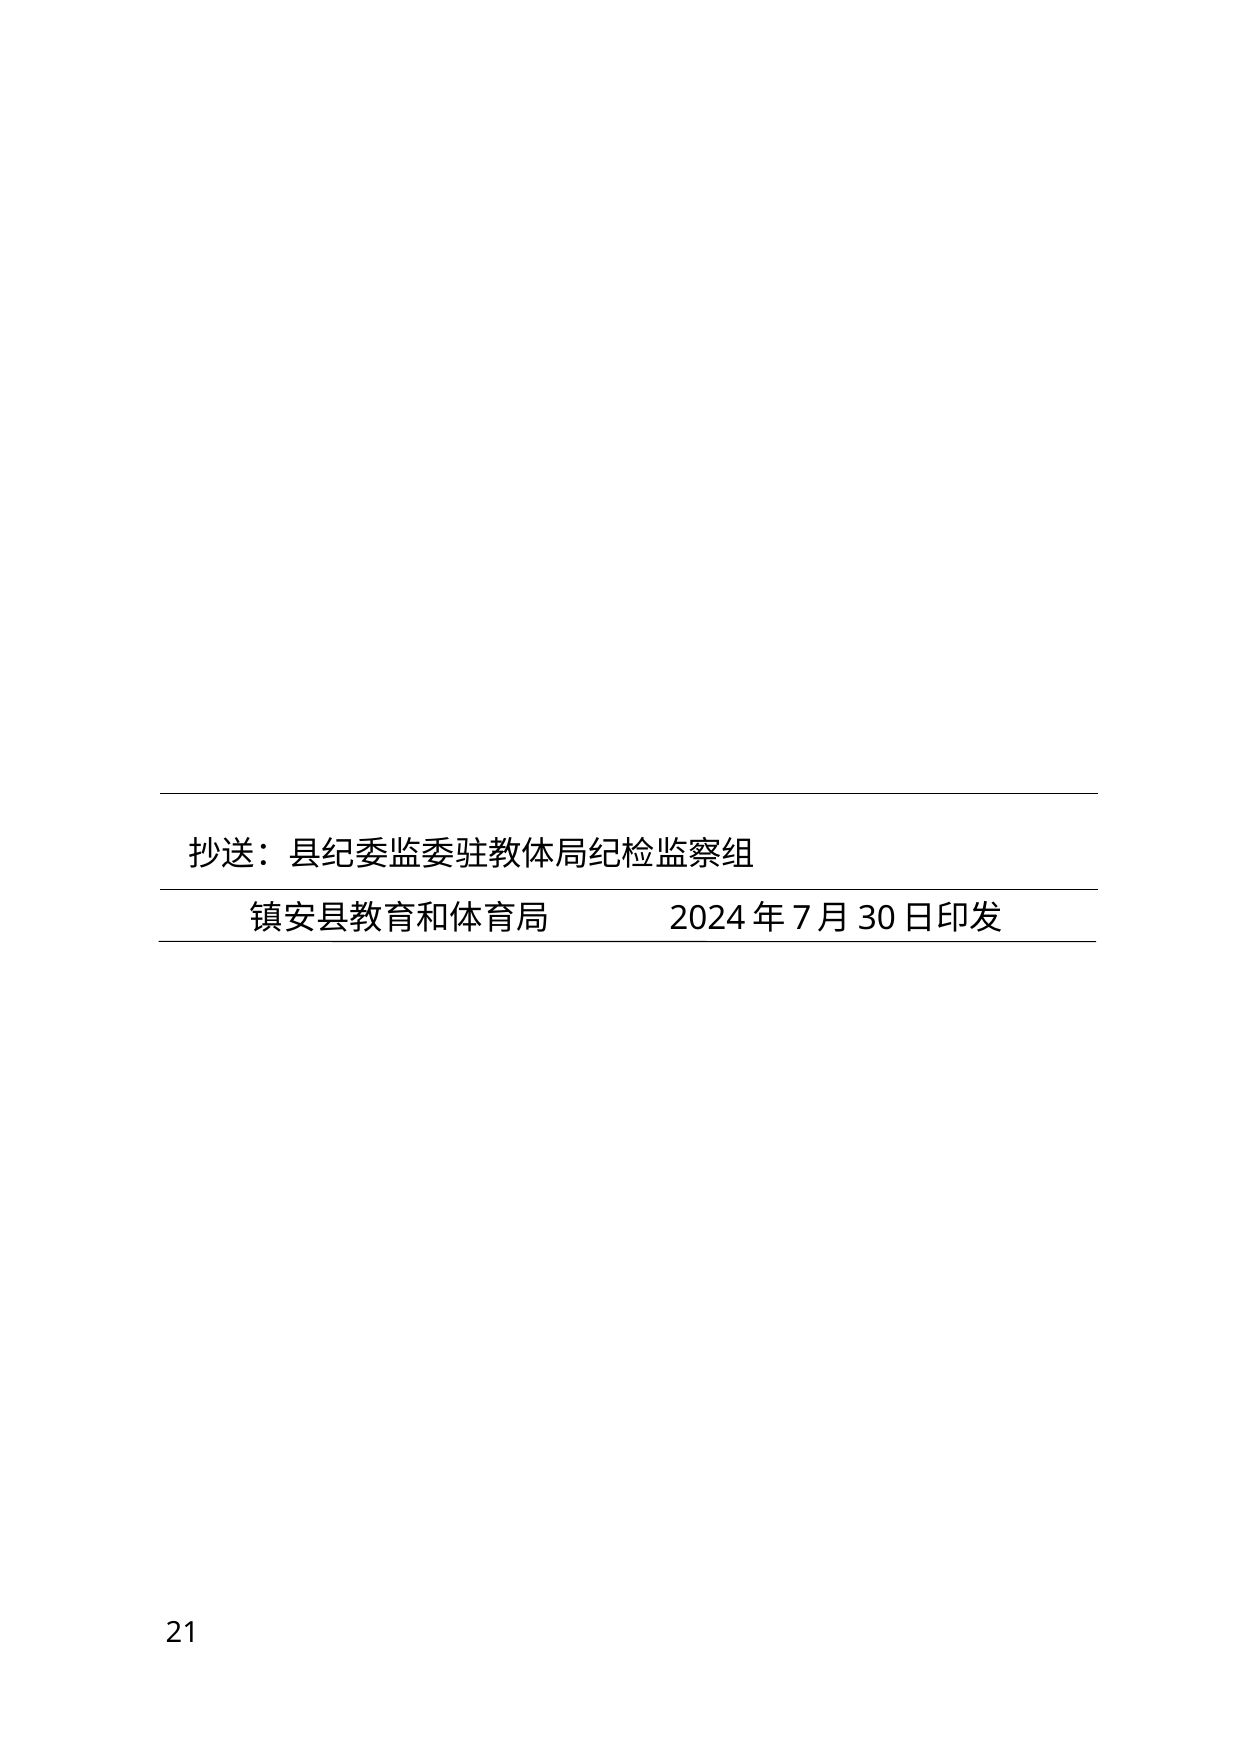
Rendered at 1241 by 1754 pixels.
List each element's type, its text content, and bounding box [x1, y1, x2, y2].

text 抄送：县纪委监委驻教体局纪检监察组 [165, 818, 1087, 883]
text 镇安县教育和体育局 2024年7月30日印发 [165, 890, 1087, 941]
